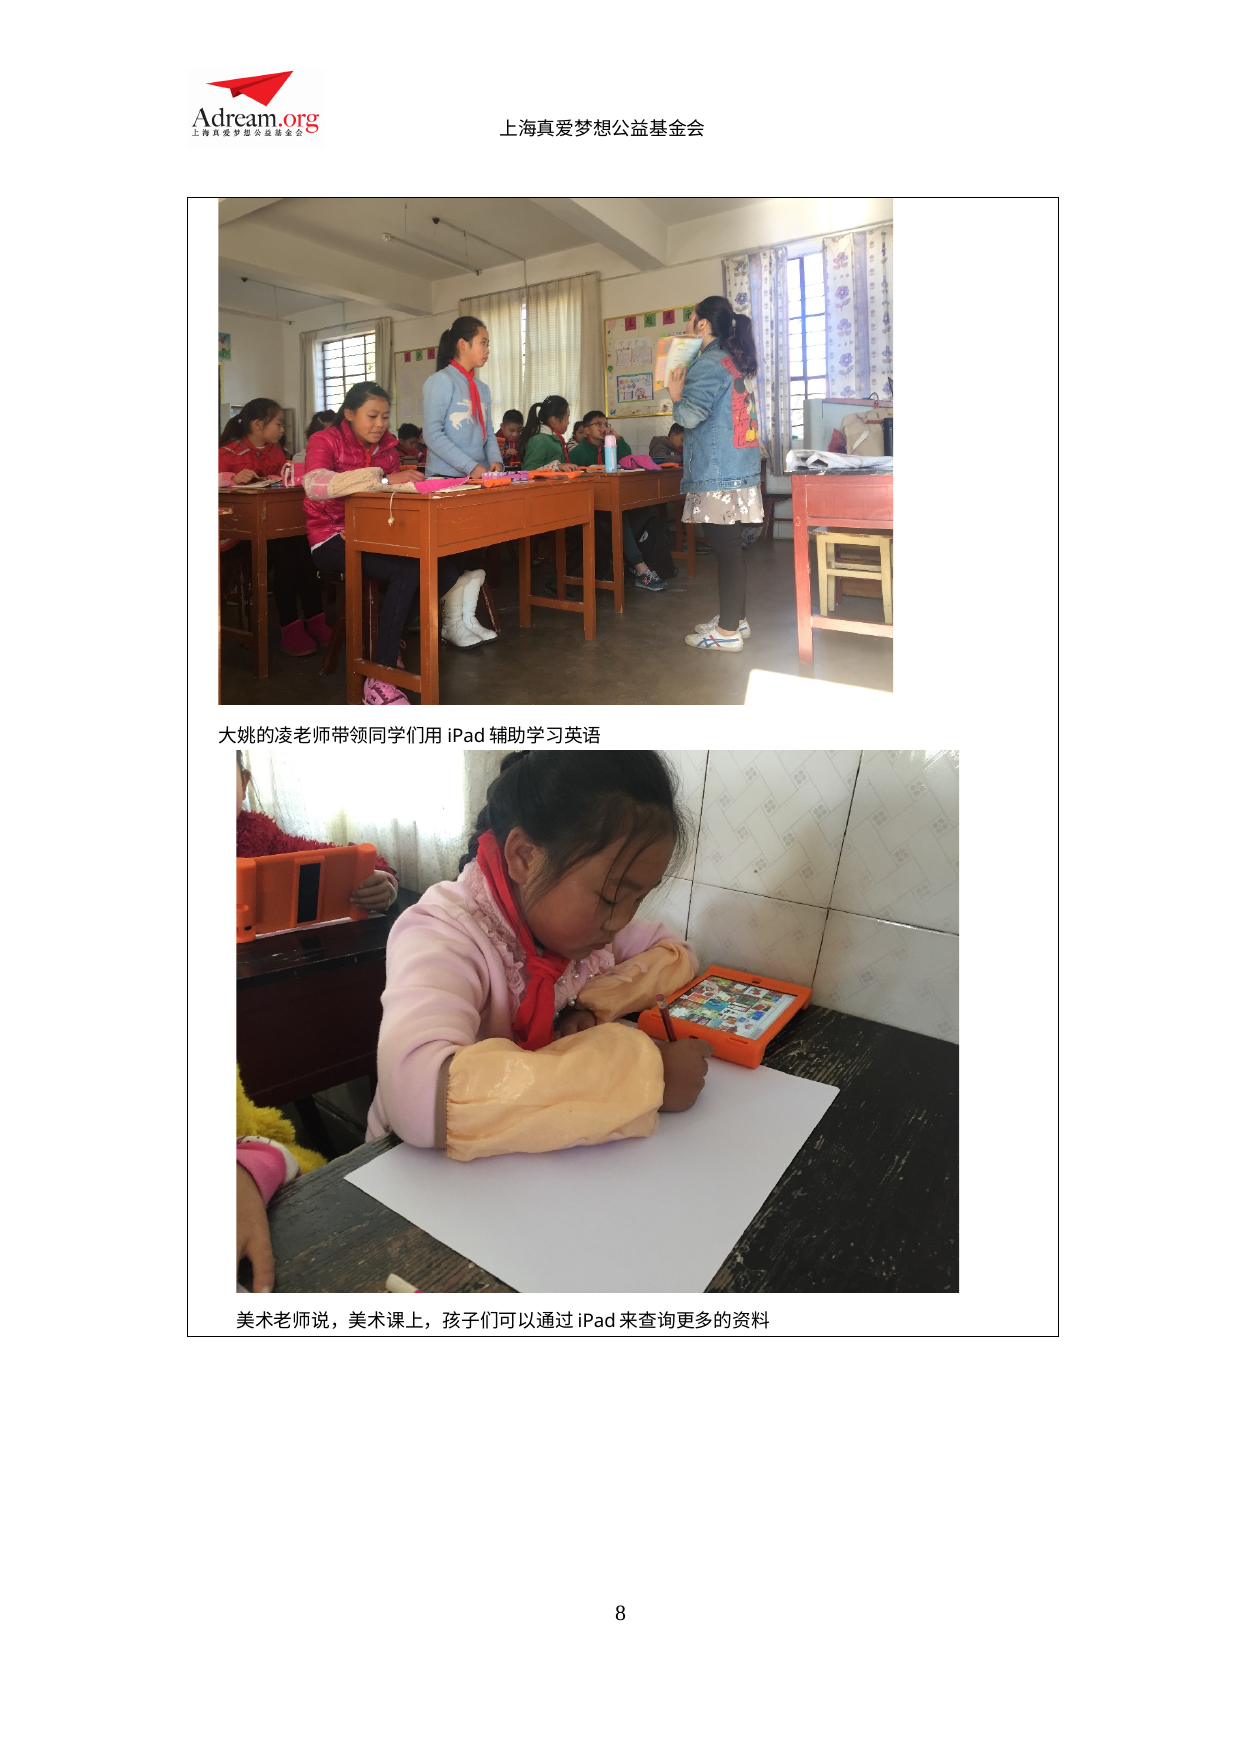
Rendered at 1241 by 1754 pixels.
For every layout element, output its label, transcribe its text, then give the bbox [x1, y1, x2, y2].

picture [218, 198, 894, 705]
picture [236, 750, 960, 1293]
picture [187, 69, 325, 149]
